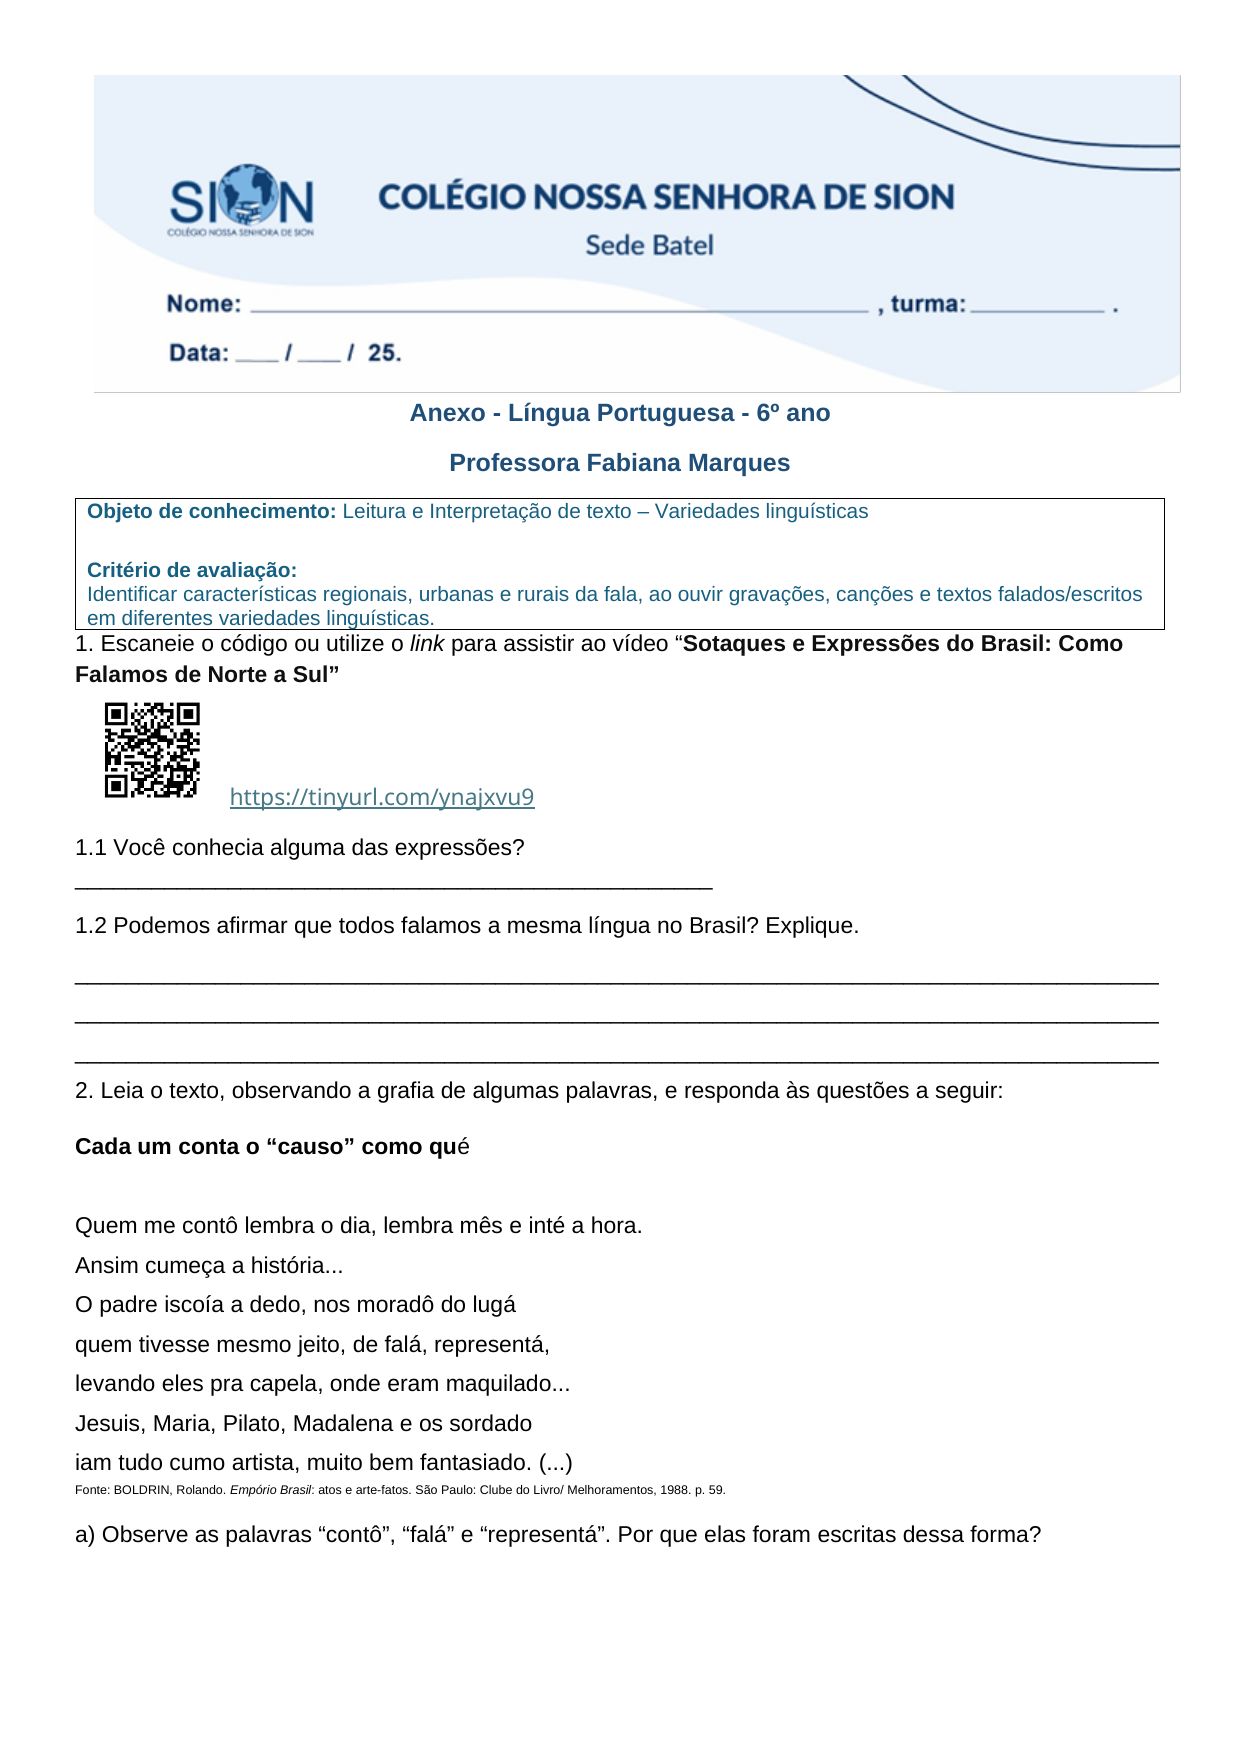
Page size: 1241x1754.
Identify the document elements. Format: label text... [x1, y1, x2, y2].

table_header Objeto de conhecimento: Leitura e Interpretação de texto – Variedades linguísticas Critério de avaliação: Identificar características regionais, urbanas e rurais da fala, ao ouvir gravações, canções e textos falados/escritos em diferentes variedades linguísticas. [76, 499, 1164, 629]
text _______________________________________________________________________________________________________________________________________________________________________________________________________________________________________________________________ 2. Leia o texto, observando a grafia de algumas palavras, e responda às questões a seguir: [75, 959, 1165, 1103]
text Anexo - Língua Portuguesa - 6º ano [75, 75, 1165, 427]
text Professora Fabiana Marques [75, 448, 1165, 477]
text Cada um conta o “causo” como qué Quem me contô lembra o dia, lembra mês e inté a hora. Ansim cumeça a história... O padre iscoía a dedo, nos moradô do lugá quem tivesse mesmo jeito, de falá, representá, levando eles pra capela, onde eram maquilado... Jesuis, Maria, Pilato, Madalena e os sordado iam tudo cumo artista, muito bem fantasiado. (...) Fonte: BOLDRIN, Rolando. Empório Brasil: atos e arte-fatos. São Paulo: Clube do Livro/ Melhoramentos, 1988. p. 59. [75, 1133, 1165, 1497]
text 1. Escaneie o código ou utilize o link para assistir ao vídeo “Sotaques e Expressões do Brasil: Como Falamos de Norte a Sul” [75, 630, 1165, 687]
text 1.1 Você conhecia alguma das expressões? __________________________________________________ [75, 834, 1165, 891]
text a) Observe as palavras “contô”, “falá” e “representá”. Por que elas foram escritas dessa forma? [75, 1521, 1165, 1547]
text 1.2 Podemos afirmar que todos falamos a mesma língua no Brasil? Explique. [75, 912, 1165, 938]
text https://tinyurl.com/ynajxvu9 [75, 691, 1165, 812]
